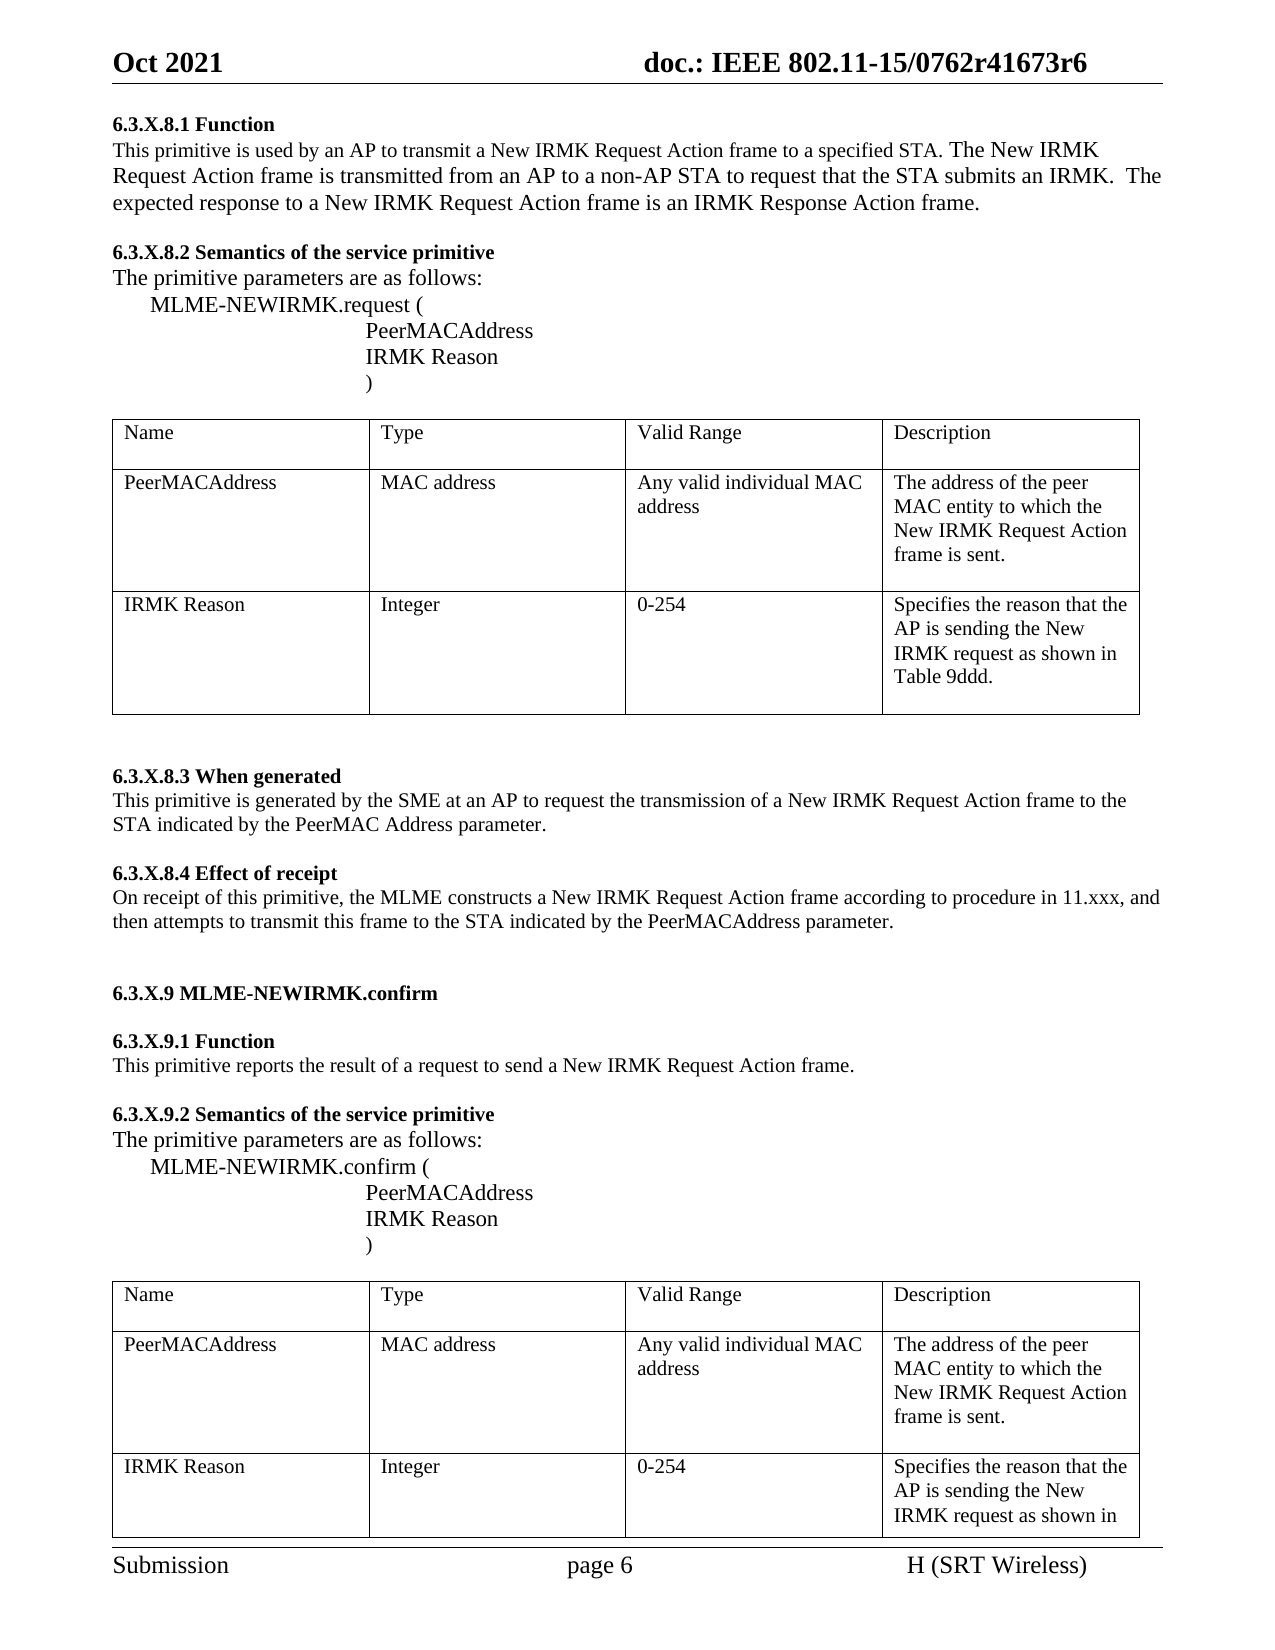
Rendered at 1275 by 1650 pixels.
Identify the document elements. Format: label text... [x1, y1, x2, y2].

text On receipt of this primitive, the MLME constructs a New IRMK Request Action frame according to procedure in 11.xxx, and then attempts to transmit this frame to the STA indicated by the PeerMACAddress parameter. [112, 885, 1163, 933]
table_cell Specifies the reason that the AP is sending the New IRMK request as shown in Table 9ddd. [883, 592, 1139, 713]
table_header Type [370, 1282, 625, 1331]
table_cell PeerMACAddress [113, 470, 369, 591]
text PeerMACAddress [365, 1179, 1163, 1206]
table_cell 0-254 [626, 1454, 882, 1537]
text The primitive parameters are as follows: [112, 1126, 1163, 1153]
table_cell Integer [370, 592, 625, 713]
text PeerMACAddress [365, 317, 1163, 343]
text ) [365, 1232, 1163, 1256]
table_header Valid Range [626, 1282, 882, 1331]
table_cell Any valid individual MAC address [626, 1332, 882, 1453]
text This primitive is used by an AP to transmit a New IRMK Request Action frame to a specified STA. The New IRMK Request Action frame is transmitted from an AP to a non-AP STA to request that the STA submits an IRMK. The expected response to a New IRMK Request Action frame is an IRMK Response Action frame. [112, 136, 1163, 215]
text IRMK Reason [365, 1206, 1163, 1232]
table_cell MAC address [370, 470, 625, 591]
text MLME-NEWIRMK.request ( [150, 291, 1163, 317]
text This primitive is generated by the SME at an AP to request the transmission of a New IRMK Request Action frame to the STA indicated by the PeerMAC Address parameter. [112, 788, 1163, 836]
text 6.3.X.8.3 When generated [112, 764, 1163, 788]
text IRMK Reason [365, 343, 1163, 370]
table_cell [883, 1454, 1139, 1537]
table_cell The address of the peer MAC entity to which the New IRMK Request Action frame is sent. [883, 470, 1139, 591]
table_cell Integer [370, 1454, 625, 1537]
table_header Name [113, 1282, 369, 1331]
table_cell Any valid individual MAC address [626, 470, 882, 591]
text 6.3.X.9.1 Function [112, 1029, 1163, 1053]
text 6.3.X.9 MLME-NEWIRMK.confirm [112, 981, 1163, 1005]
table_cell MAC address [370, 1332, 625, 1453]
table_header Description [883, 1282, 1139, 1331]
text 6.3.X.9.2 Semantics of the service primitive [112, 1102, 1163, 1126]
table_header Name [113, 420, 369, 469]
text This primitive reports the result of a request to send a New IRMK Request Action frame. [112, 1053, 1163, 1077]
table_cell PeerMACAddress [113, 1332, 369, 1453]
table_cell 0-254 [626, 592, 882, 713]
text 6.3.X.8.1 Function [112, 112, 1163, 136]
text 6.3.X.8.4 Effect of receipt [112, 861, 1163, 885]
table_cell IRMK Reason [113, 592, 369, 713]
table_cell The address of the peer MAC entity to which the New IRMK Request Action frame is sent. [883, 1332, 1139, 1453]
text ) [365, 370, 1163, 394]
text MLME-NEWIRMK.confirm ( [150, 1153, 1163, 1179]
table_header Valid Range [626, 420, 882, 469]
table_header Description [883, 420, 1139, 469]
text 6.3.X.8.2 Semantics of the service primitive [112, 240, 1163, 264]
table_header Type [370, 420, 625, 469]
text The primitive parameters are as follows: [112, 264, 1163, 291]
table_cell IRMK Reason [113, 1454, 369, 1537]
